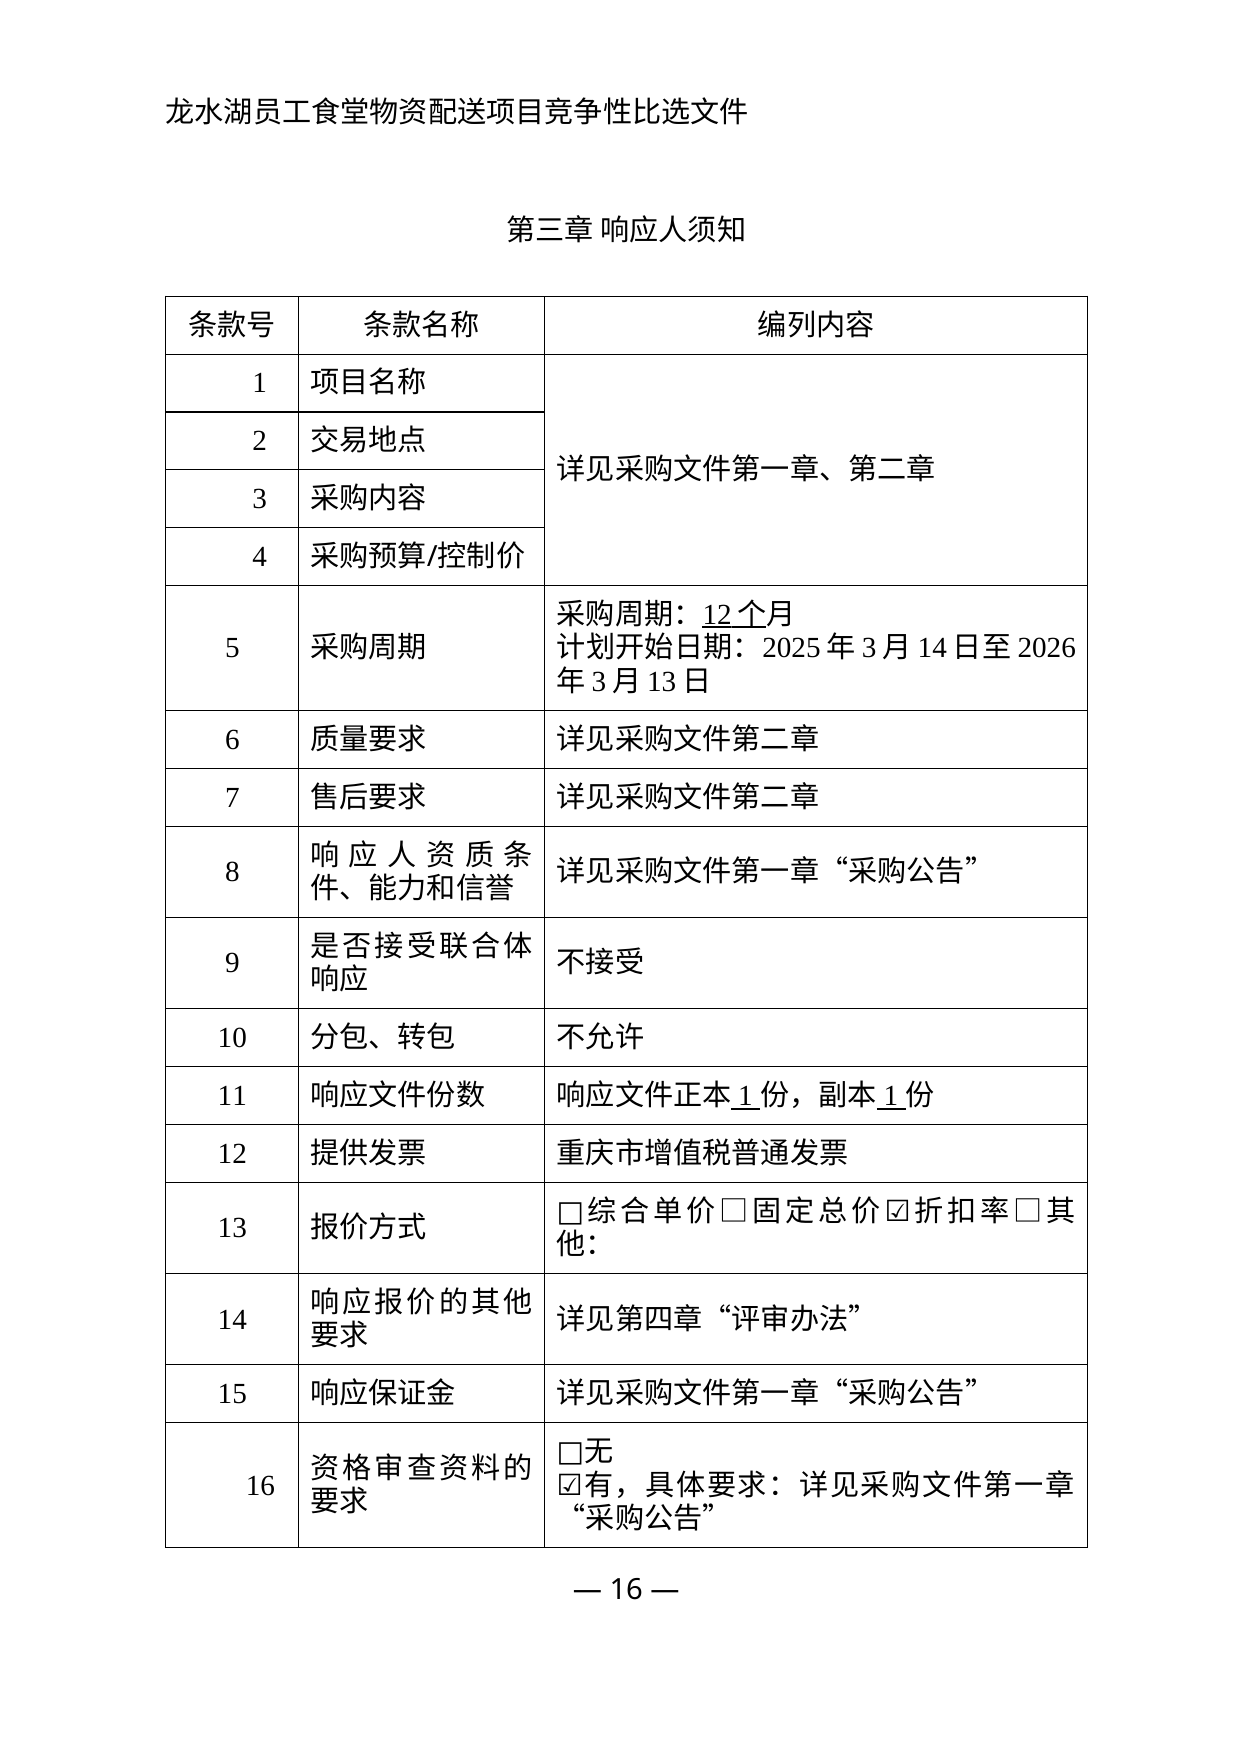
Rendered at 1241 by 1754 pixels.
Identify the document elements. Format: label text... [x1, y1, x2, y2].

table_cell 8 [166, 827, 298, 917]
table_cell 不接受 [545, 918, 1087, 1008]
table_cell 交易地点 [299, 413, 544, 469]
table_cell 响应文件正本 1 份，副本 1 份 [545, 1067, 1087, 1124]
table_cell 11 [166, 1067, 298, 1124]
table_cell 详见第四章“评审办法” [545, 1274, 1087, 1364]
table_cell 16 [166, 1423, 298, 1547]
table_cell 质量要求 [299, 711, 544, 768]
table_cell 3 [166, 470, 298, 527]
table_cell 6 [166, 711, 298, 768]
table_cell 重庆市增值税普通发票 [545, 1125, 1087, 1182]
table_cell 12 [166, 1125, 298, 1182]
table_cell 10 [166, 1009, 298, 1066]
table_cell 14 [166, 1274, 298, 1364]
table_cell 响应报价的其他要求 [299, 1274, 544, 1364]
table_cell 资格审查资料的要求 [299, 1423, 544, 1547]
table_cell 5 [166, 586, 298, 710]
table_cell □无 ☑有，具体要求：详见采购文件第一章“采购公告” [545, 1423, 1087, 1547]
table_cell 提供发票 [299, 1125, 544, 1182]
table_cell 响应保证金 [299, 1365, 544, 1422]
table_cell 13 [166, 1183, 298, 1273]
table_cell 是否接受联合体响应 [299, 918, 544, 1008]
table_cell 详见采购文件第一章“采购公告” [545, 827, 1087, 917]
table_header 条款号 [166, 297, 298, 353]
table_cell 采购周期：12个月 计划开始日期：2025年3月14日至2026年3月13日 [545, 586, 1087, 710]
table_cell 项目名称 [299, 355, 544, 411]
table_cell 详见采购文件第二章 [545, 769, 1087, 826]
table_cell 2 [166, 413, 298, 469]
table_cell 详见采购文件第二章 [545, 711, 1087, 768]
table_cell 分包、转包 [299, 1009, 544, 1066]
table_cell 不允许 [545, 1009, 1087, 1066]
table_cell 售后要求 [299, 769, 544, 826]
table_cell 7 [166, 769, 298, 826]
table_cell 4 [166, 528, 298, 585]
table_cell 采购预算/控制价 [299, 528, 544, 585]
table_cell 响应人资质条件、能力和信誉 [299, 827, 544, 917]
table_cell 采购内容 [299, 470, 544, 527]
table_cell 1 [166, 355, 298, 411]
table_header 条款名称 [299, 297, 544, 353]
table_cell 详见采购文件第一章、第二章 [545, 355, 1087, 585]
table_cell 报价方式 [299, 1183, 544, 1273]
table_cell 15 [166, 1365, 298, 1422]
table_cell 9 [166, 918, 298, 1008]
list 响应人须知 [165, 194, 1087, 262]
table_header 编列内容 [545, 297, 1087, 353]
table_cell 响应文件份数 [299, 1067, 544, 1124]
table_cell □综合单价□固定总价☑折扣率□其他： [545, 1183, 1087, 1273]
table_cell 采购周期 [299, 586, 544, 710]
table_cell 详见采购文件第一章“采购公告” [545, 1365, 1087, 1422]
